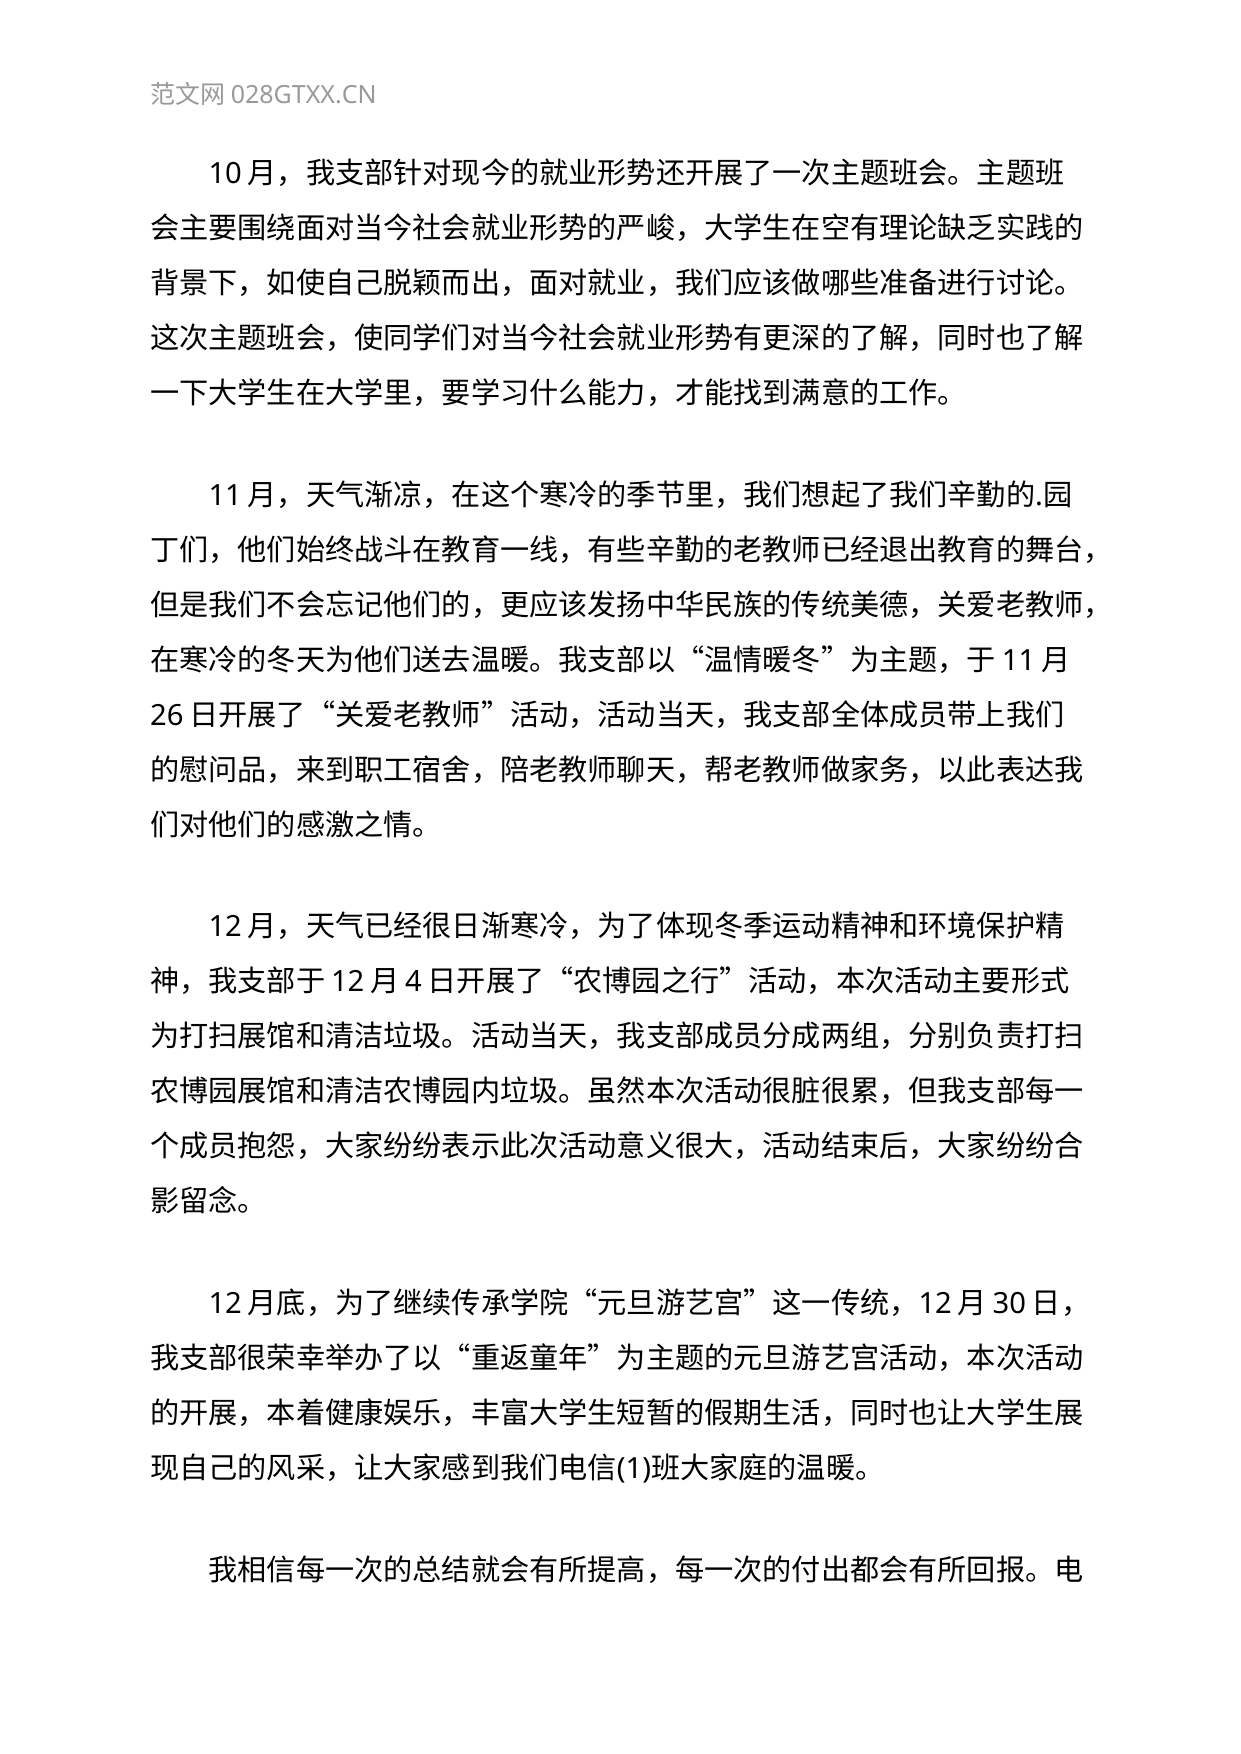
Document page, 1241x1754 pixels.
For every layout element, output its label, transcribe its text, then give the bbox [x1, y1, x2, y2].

text 11月，天气渐凉，在这个寒冷的季节里，我们想起了我们辛勤的.园丁们，他们始终战斗在教育一线，有些辛勤的老教师已经退出教育的舞台，但是我们不会忘记他们的，更应该发扬中华民族的传统美德，关爱老教师，在寒冷的冬天为他们送去温暖。我支部以“温情暖冬”为主题，于11月26日开展了“关爱老教师”活动，活动当天，我支部全体成员带上我们的慰问品，来到职工宿舍，陪老教师聊天，帮老教师做家务，以此表达我们对他们的感激之情。 [150, 471, 1090, 843]
text 12月底，为了继续传承学院“元旦游艺宫”这一传统，12月30日，我支部很荣幸举办了以“重返童年”为主题的元旦游艺宫活动，本次活动的开展，本着健康娱乐，丰富大学生短暂的假期生活，同时也让大学生展现自己的风采，让大家感到我们电信(1)班大家庭的温暖。 [150, 1279, 1090, 1487]
text 12月，天气已经很日渐寒冷，为了体现冬季运动精神和环境保护精神，我支部于12月4日开展了“农博园之行”活动，本次活动主要形式为打扫展馆和清洁垃圾。活动当天，我支部成员分成两组，分别负责打扫农博园展馆和清洁农博园内垃圾。虽然本次活动很脏很累，但我支部每一个成员抱怨，大家纷纷表示此次活动意义很大，活动结束后，大家纷纷合影留念。 [150, 903, 1090, 1220]
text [150, 1546, 1090, 1588]
text 10月，我支部针对现今的就业形势还开展了一次主题班会。主题班会主要围绕面对当今社会就业形势的严峻，大学生在空有理论缺乏实践的背景下，如使自己脱颖而出，面对就业，我们应该做哪些准备进行讨论。这次主题班会，使同学们对当今社会就业形势有更深的了解，同时也了解一下大学生在大学里，要学习什么能力，才能找到满意的工作。 [150, 150, 1090, 412]
